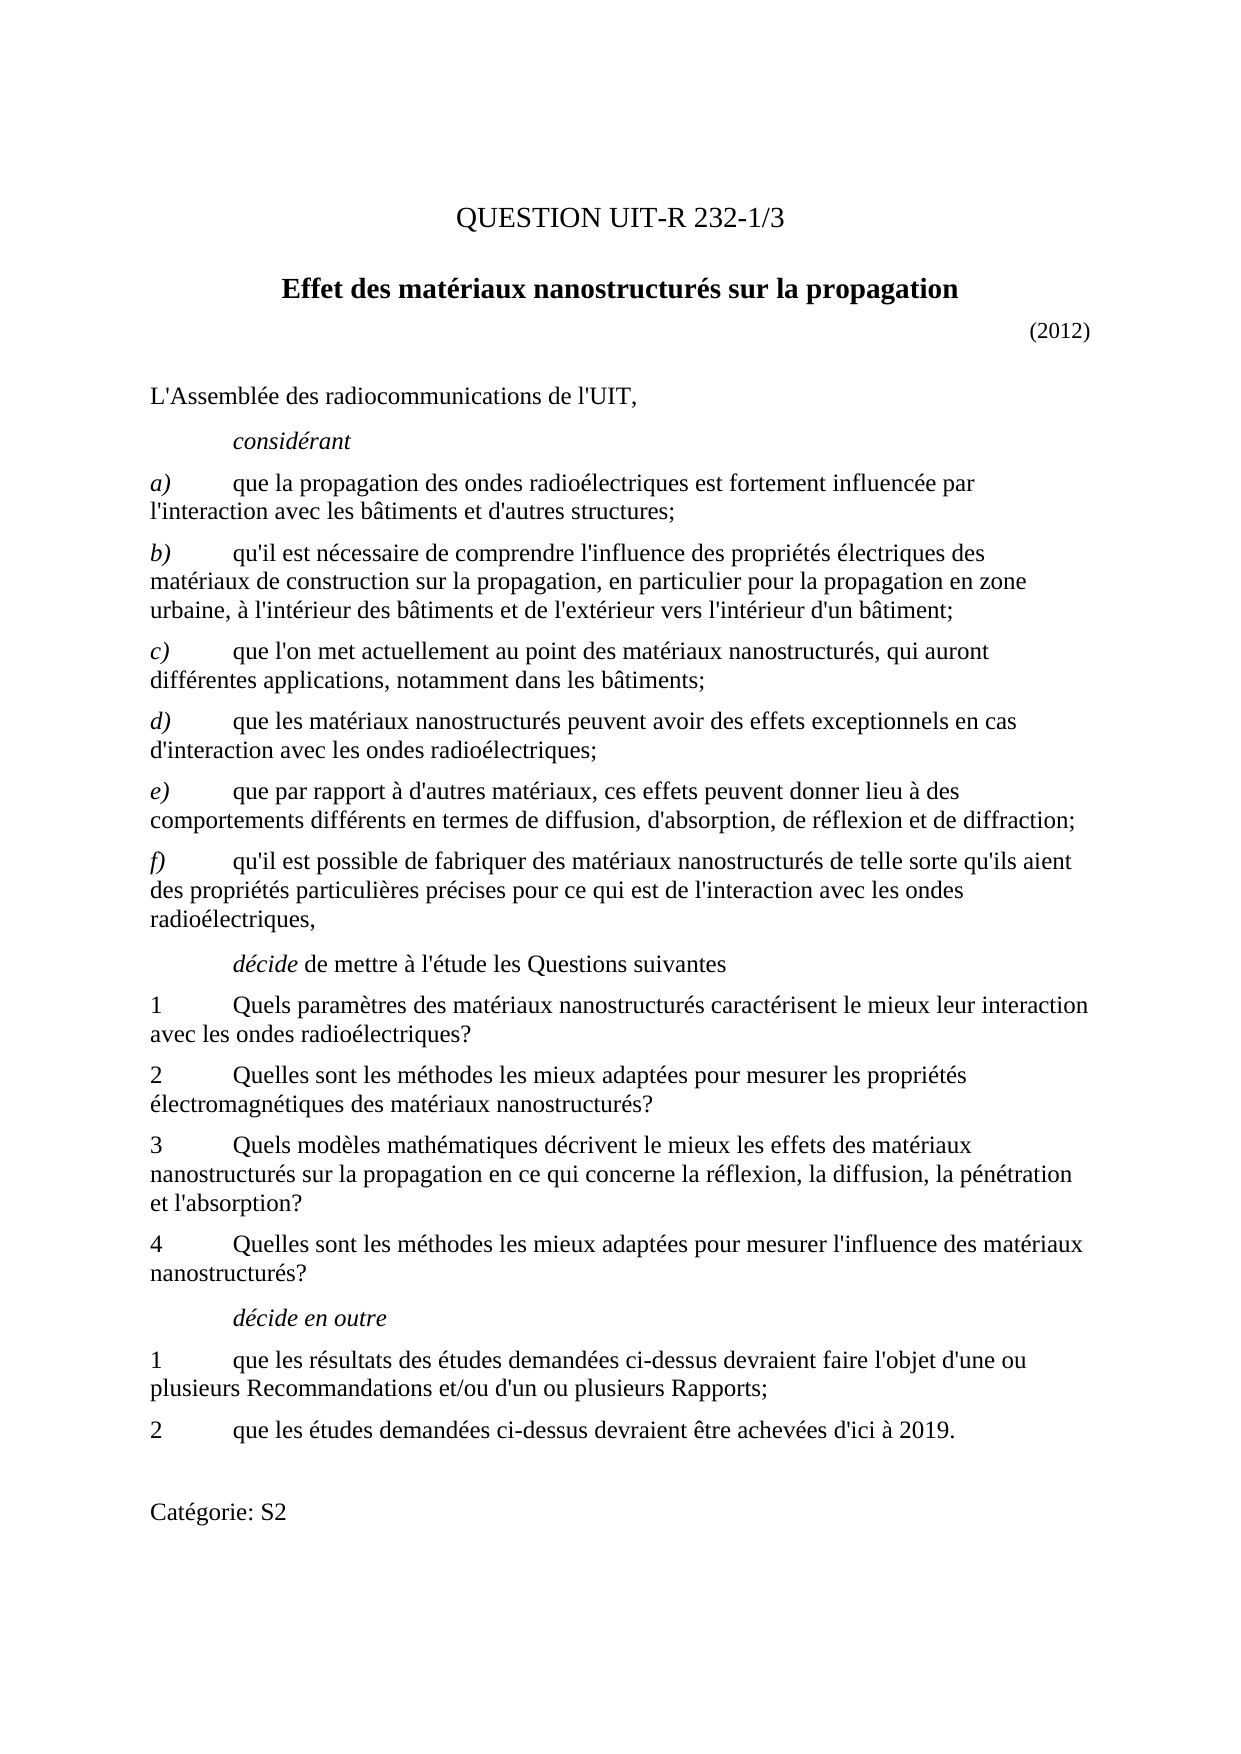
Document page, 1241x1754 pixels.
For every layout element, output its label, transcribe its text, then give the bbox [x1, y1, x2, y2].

text (2012) [150, 317, 1090, 343]
text e) que par rapport à d'autres matériaux, ces effets peuvent donner lieu à des comportements différents en termes de diffusion, d'absorption, de réflexion et de diffraction; [150, 776, 1090, 834]
title Effet des matériaux nanostructurés sur la propagation [150, 271, 1090, 304]
text décide en outre [233, 1303, 1090, 1332]
text f) qu'il est possible de fabriquer des matériaux nanostructurés de telle sorte qu'ils aient des propriétés particulières précises pour ce qui est de l'interaction avec les ondes radioélectriques, [150, 846, 1090, 933]
text 2 que les études demandées ci-dessus devraient être achevées d'ici à 2019. [150, 1415, 1090, 1443]
text 3 Quels modèles mathématiques décrivent le mieux les effets des matériaux nanostructurés sur la propagation en ce qui concerne la réflexion, la diffusion, la pénétration et l'absorption? [150, 1131, 1090, 1217]
text 1 que les résultats des études demandées ci-dessus devraient faire l'objet d'une ou plusieurs Recommandations et/ou d'un ou plusieurs Rapports; [150, 1345, 1090, 1402]
text Catégorie: S2 [150, 1497, 1090, 1526]
text considérant [233, 426, 1090, 455]
text 4 Quelles sont les méthodes les mieux adaptées pour mesurer l'influence des matériaux nanostructurés? [150, 1229, 1090, 1287]
text QUESTION UIT-R 232-1/3 [150, 200, 1090, 233]
text b) qu'il est nécessaire de comprendre l'influence des propriétés électriques des matériaux de construction sur la propagation, en particulier pour la propagation en zone urbaine, à l'intérieur des bâtiments et de l'extérieur vers l'intérieur d'un bâtiment; [150, 538, 1090, 624]
text d) que les matériaux nanostructurés peuvent avoir des effets exceptionnels en cas d'interaction avec les ondes radioélectriques; [150, 706, 1090, 764]
text 1 Quels paramètres des matériaux nanostructurés caractérisent le mieux leur interaction avec les ondes radioélectriques? [150, 991, 1090, 1048]
title L'Assemblée des radiocommunications de l'UIT, [150, 381, 1090, 410]
text a) que la propagation des ondes radioélectriques est fortement influencée par l'interaction avec les bâtiments et d'autres structures; [150, 468, 1090, 525]
text décide de mettre à l'étude les Questions suivantes [233, 949, 1090, 978]
text c) que l'on met actuellement au point des matériaux nanostructurés, qui auront différentes applications, notamment dans les bâtiments; [150, 636, 1090, 694]
text 2 Quelles sont les méthodes les mieux adaptées pour mesurer les propriétés électromagnétiques des matériaux nanostructurés? [150, 1061, 1090, 1118]
